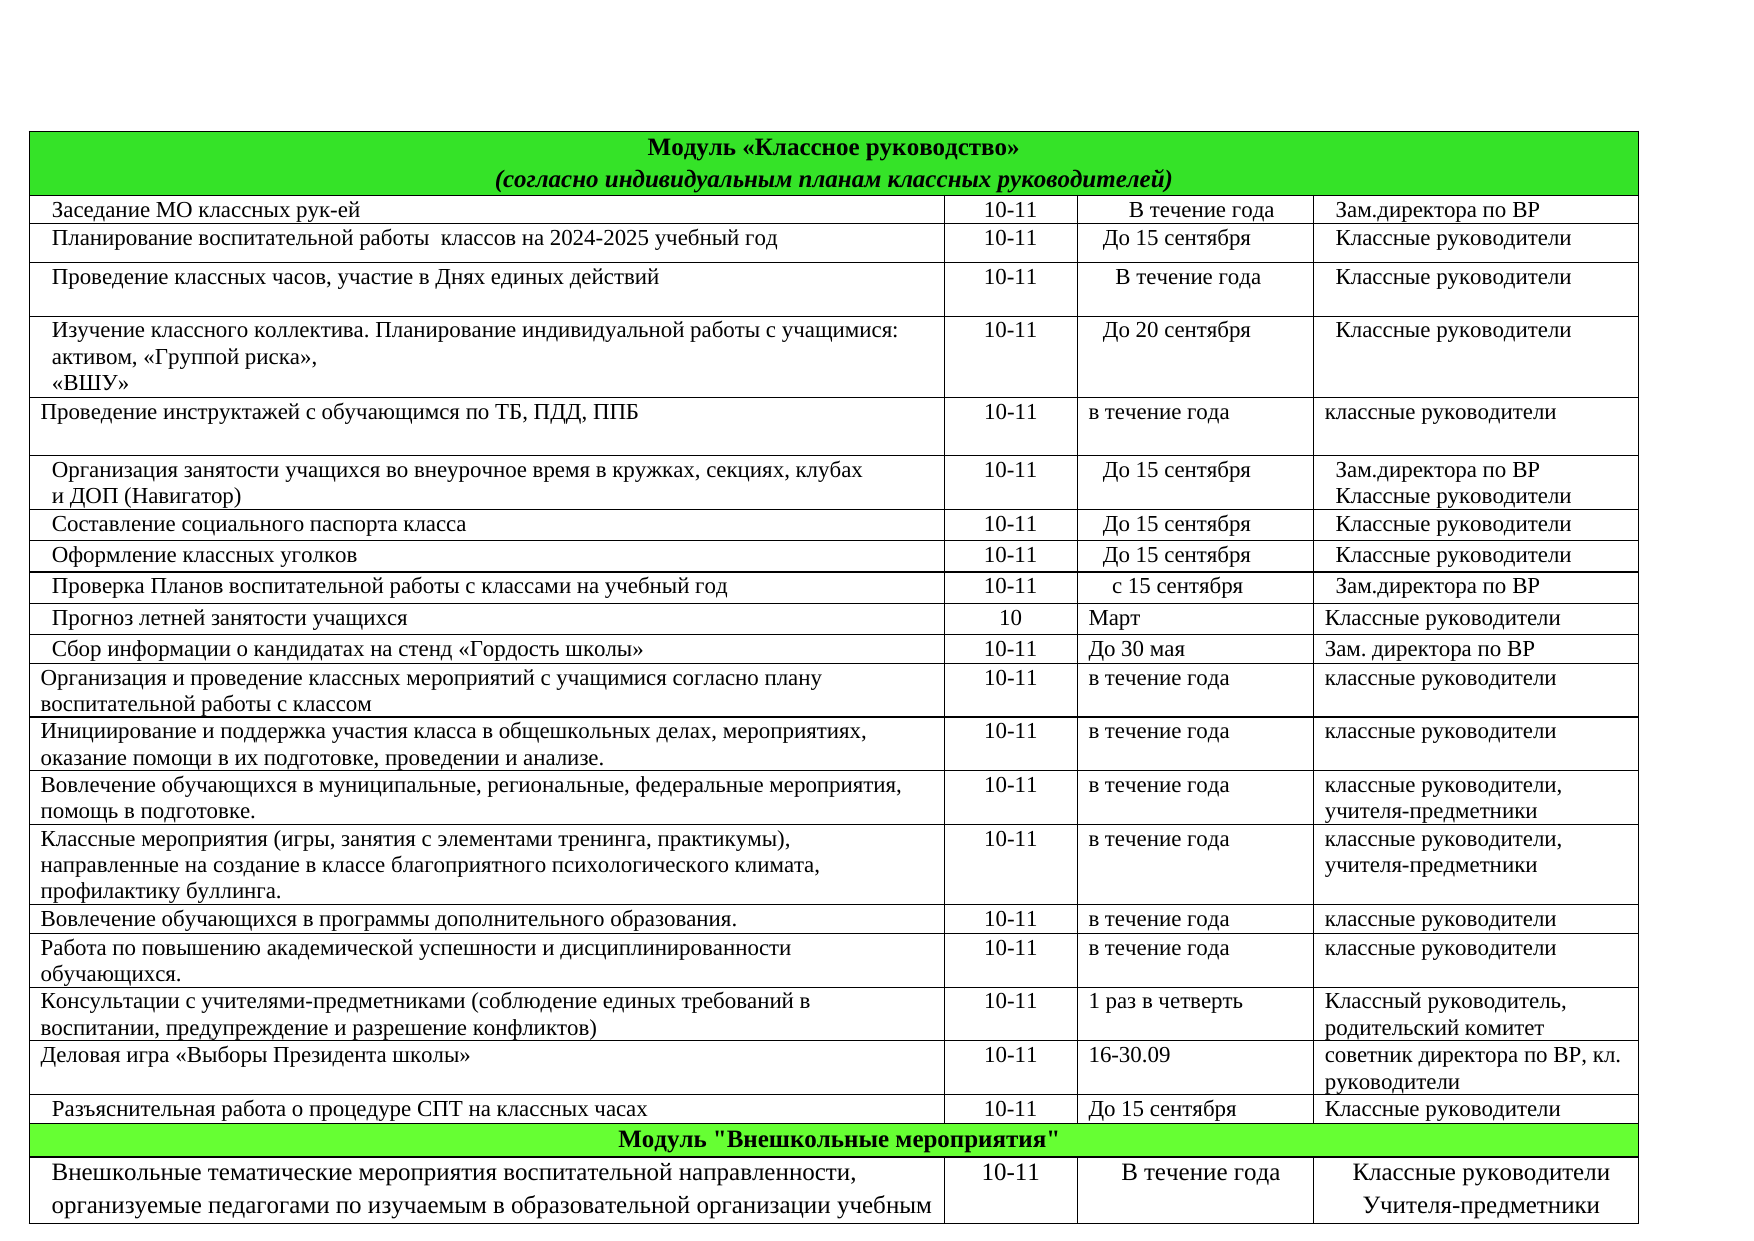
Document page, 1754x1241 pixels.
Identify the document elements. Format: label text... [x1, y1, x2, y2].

table_cell До 15 сентября [1078, 510, 1313, 540]
table_cell Модуль "Внешкольные мероприятия" [30, 1124, 1638, 1156]
table_cell 10-11 [945, 398, 1077, 455]
table_cell В течение года [1078, 263, 1313, 316]
table_cell До 30 мая [1078, 635, 1313, 663]
table_cell До 15 сентября [1078, 224, 1313, 262]
table_cell Организация и проведение классных мероприятий с учащимися согласно плану воспитательной работы с классом [30, 664, 944, 716]
table_cell До 20 сентября [1078, 317, 1313, 397]
table_cell 10-11 [945, 263, 1077, 316]
table_cell Классные мероприятия (игры, занятия с элементами тренинга, практикумы), направленные на создание в классе благоприятного психологического климата, профилактику буллинга. [30, 825, 944, 904]
table_cell Зам.директора по ВР Классные руководители [1314, 456, 1638, 509]
table_cell в течение года [1078, 934, 1313, 987]
table_cell 10-11 [945, 510, 1077, 540]
table_cell 1 раз в четверть [1078, 988, 1313, 1040]
table_cell Классные руководители [1314, 1095, 1638, 1123]
table_cell Классные руководители [1314, 224, 1638, 262]
table_cell классные руководители [1314, 718, 1638, 770]
table_cell Вовлечение обучающихся в муниципальные, региональные, федеральные мероприятия, помощь в подготовке. [30, 771, 944, 824]
table_cell 10-11 [945, 1095, 1077, 1123]
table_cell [30, 1158, 944, 1222]
table_cell советник директора по ВР, кл. руководители [1314, 1041, 1638, 1094]
table_cell 10-11 [945, 905, 1077, 933]
table_cell классные руководители [1314, 664, 1638, 716]
table_cell Составление социального паспорта класса [30, 510, 944, 540]
table_cell Зам. директора по ВР [1314, 635, 1638, 663]
table_cell 10 [945, 604, 1077, 634]
table_cell Сбор информации о кандидатах на стенд «Гордость школы» [30, 635, 944, 663]
table_cell классные руководители, учителя-предметники [1314, 771, 1638, 824]
table_cell В течение года [1078, 196, 1313, 223]
table_cell 10-11 [945, 635, 1077, 663]
table_cell 10-11 [945, 573, 1077, 603]
table_cell 10-11 [945, 541, 1077, 571]
table_cell классные руководители, учителя-предметники [1314, 825, 1638, 904]
table_cell 10-11 [945, 317, 1077, 397]
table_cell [1314, 1158, 1638, 1222]
table_cell До 15 сентября [1078, 541, 1313, 571]
table_cell 10-11 [945, 196, 1077, 223]
table_cell Зам.директора по ВР [1314, 573, 1638, 603]
table_cell 10-11 [945, 1041, 1077, 1094]
table_cell Классные руководители [1314, 263, 1638, 316]
table_cell Классные руководители [1314, 541, 1638, 571]
table_cell в течение года [1078, 825, 1313, 904]
table_cell Вовлечение обучающихся в программы дополнительного образования. [30, 905, 944, 933]
table_cell Классный руководитель, родительский комитет [1314, 988, 1638, 1040]
table_cell Разъяснительная работа о процедуре СПТ на классных часах [30, 1095, 944, 1123]
table_cell классные руководители [1314, 905, 1638, 933]
table_cell В течение года [1078, 1158, 1313, 1222]
table_cell Инициирование и поддержка участия класса в общешкольных делах, мероприятиях, оказание помощи в их подготовке, проведении и анализе. [30, 718, 944, 770]
table_cell 10-11 [945, 224, 1077, 262]
table_cell 10-11 [945, 988, 1077, 1040]
table_cell в течение года [1078, 771, 1313, 824]
table_cell классные руководители [1314, 398, 1638, 455]
table_cell Деловая игра «Выборы Президента школы» [30, 1041, 944, 1094]
table_cell 10-11 [945, 664, 1077, 716]
table_cell в течение года [1078, 905, 1313, 933]
table_cell Зам.директора по ВР [1314, 196, 1638, 223]
table_cell До 15 сентября [1078, 1095, 1313, 1123]
table_cell в течение года [1078, 718, 1313, 770]
table_cell 10-11 [945, 718, 1077, 770]
table_cell Классные руководители [1314, 604, 1638, 634]
table_cell Классные руководители [1314, 510, 1638, 540]
table_cell Проведение инструктажей с обучающимся по ТБ, ПДД, ППБ [30, 398, 944, 455]
table_cell 10-11 [945, 1158, 1077, 1222]
table_cell Проверка Планов воспитательной работы с классами на учебный год [30, 573, 944, 603]
table_header Модуль «Классное руководство» (согласно индивидуальным планам классных руководителей) [30, 132, 1638, 195]
table_cell 16-30.09 [1078, 1041, 1313, 1094]
table_cell Организация занятости учащихся во внеурочное время в кружках, секциях, клубах и ДОП (Навигатор) [30, 456, 944, 509]
table_cell Заседание МО классных рук-ей [30, 196, 944, 223]
table_cell Планирование воспитательной работы классов на 2024-2025 учебный год [30, 224, 944, 262]
table_cell Работа по повышению академической успешности и дисциплинированности обучающихся. [30, 934, 944, 987]
table_cell Классные руководители [1314, 317, 1638, 397]
table_cell Проведение классных часов, участие в Днях единых действий [30, 263, 944, 316]
table_cell 10-11 [945, 934, 1077, 987]
table_cell Прогноз летней занятости учащихся [30, 604, 944, 634]
table_cell классные руководители [1314, 934, 1638, 987]
table_cell в течение года [1078, 398, 1313, 455]
table_cell 10-11 [945, 825, 1077, 904]
table_cell Март [1078, 604, 1313, 634]
table_cell Изучение классного коллектива. Планирование индивидуальной работы с учащимися: активом, «Группой риска», «ВШУ» [30, 317, 944, 397]
table_cell 10-11 [945, 771, 1077, 824]
table_cell Консультации с учителями-предметниками (соблюдение единых требований в воспитании, предупреждение и разрешение конфликтов) [30, 988, 944, 1040]
table_cell Оформление классных уголков [30, 541, 944, 571]
table_cell 10-11 [945, 456, 1077, 509]
table_cell с 15 сентября [1078, 573, 1313, 603]
table_cell в течение года [1078, 664, 1313, 716]
table_cell До 15 сентября [1078, 456, 1313, 509]
